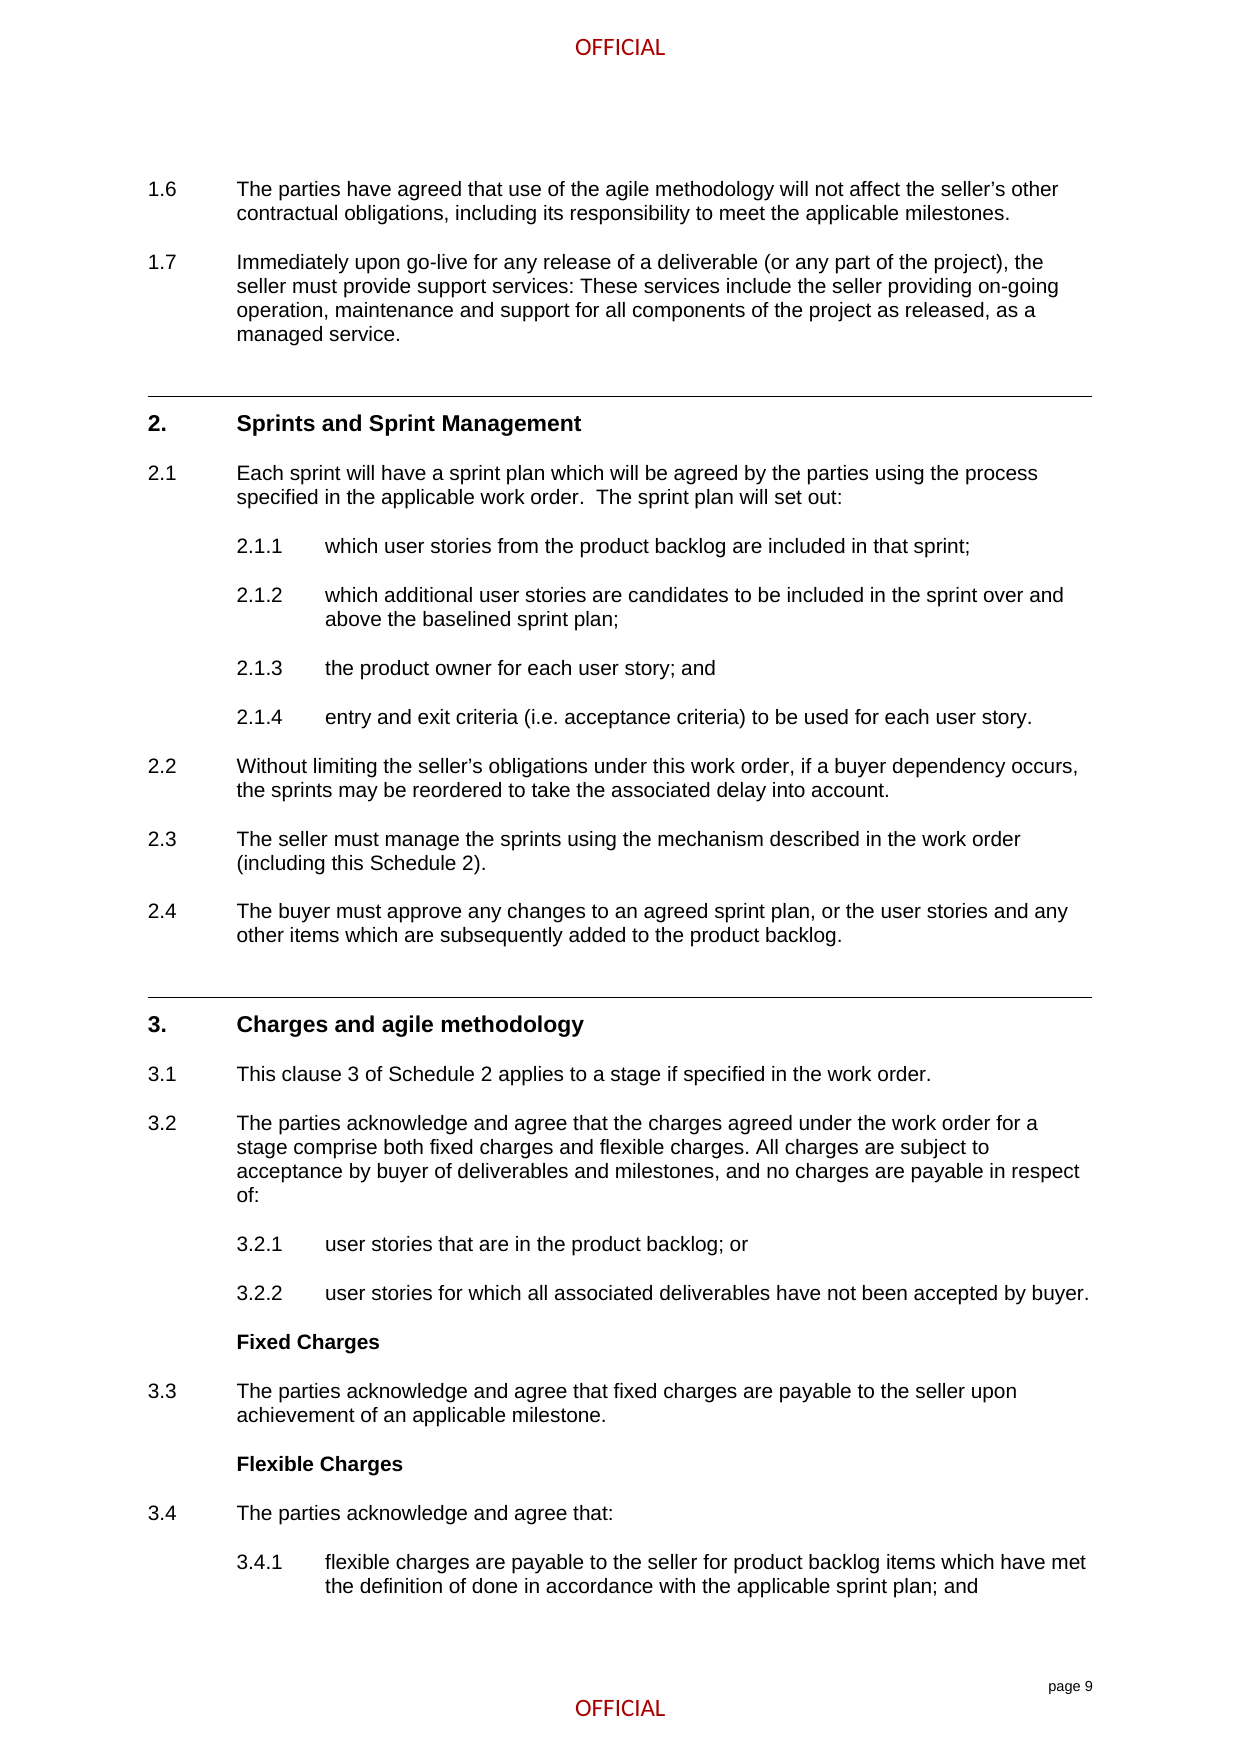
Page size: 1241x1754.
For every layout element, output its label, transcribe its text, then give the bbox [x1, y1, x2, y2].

subtitle Immediately upon go-live for any release of a deliverable (or any part of the project), the seller must provide support services: These services include the seller providing on-going operation, maintenance and support for all components of the project as released, as a managed service. [148, 250, 1092, 346]
subtitle which user stories from the product backlog are included in that sprint; [236, 534, 1092, 558]
subtitle user stories for which all associated deliverables have not been accepted by buyer. [236, 1281, 1092, 1305]
text Fixed Charges [236, 1330, 1092, 1354]
subtitle The parties acknowledge and agree that fixed charges are payable to the seller upon achievement of an applicable milestone. [148, 1379, 1092, 1427]
subtitle Sprints and Sprint Management [148, 397, 1092, 436]
text Flexible Charges [236, 1452, 1092, 1476]
subtitle entry and exit criteria (i.e. acceptance criteria) to be used for each user story. [236, 704, 1092, 728]
subtitle which additional user stories are candidates to be included in the sprint over and above the baselined sprint plan; [236, 583, 1092, 631]
subtitle The buyer must approve any changes to an agreed sprint plan, or the user stories and any other items which are subsequently added to the product backlog. [148, 899, 1092, 947]
subtitle the product owner for each user story; and [236, 656, 1092, 679]
subtitle This clause 3 of Schedule 2 applies to a stage if specified in the work order. [148, 1062, 1092, 1086]
subtitle The parties acknowledge and agree that the charges agreed under the work order for a stage comprise both fixed charges and flexible charges. All charges are subject to acceptance by buyer of deliverables and milestones, and no charges are payable in respect of: [148, 1111, 1092, 1207]
subtitle Charges and agile methodology [148, 998, 1092, 1037]
subtitle user stories that are in the product backlog; or [236, 1232, 1092, 1256]
subtitle Without limiting the seller’s obligations under this work order, if a buyer dependency occurs, the sprints may be reordered to take the associated delay into account. [148, 753, 1092, 801]
subtitle The parties acknowledge and agree that: [148, 1501, 1092, 1525]
subtitle flexible charges are payable to the seller for product backlog items which have met the definition of done in accordance with the applicable sprint plan; and [236, 1550, 1092, 1598]
subtitle The parties have agreed that use of the agile methodology will not affect the seller’s other contractual obligations, including its responsibility to meet the applicable milestones. [148, 177, 1092, 225]
subtitle The seller must manage the sprints using the mechanism described in the work order (including this Schedule 2). [148, 826, 1092, 874]
subtitle Each sprint will have a sprint plan which will be agreed by the parties using the process specified in the applicable work order. The sprint plan will set out: [148, 461, 1092, 509]
